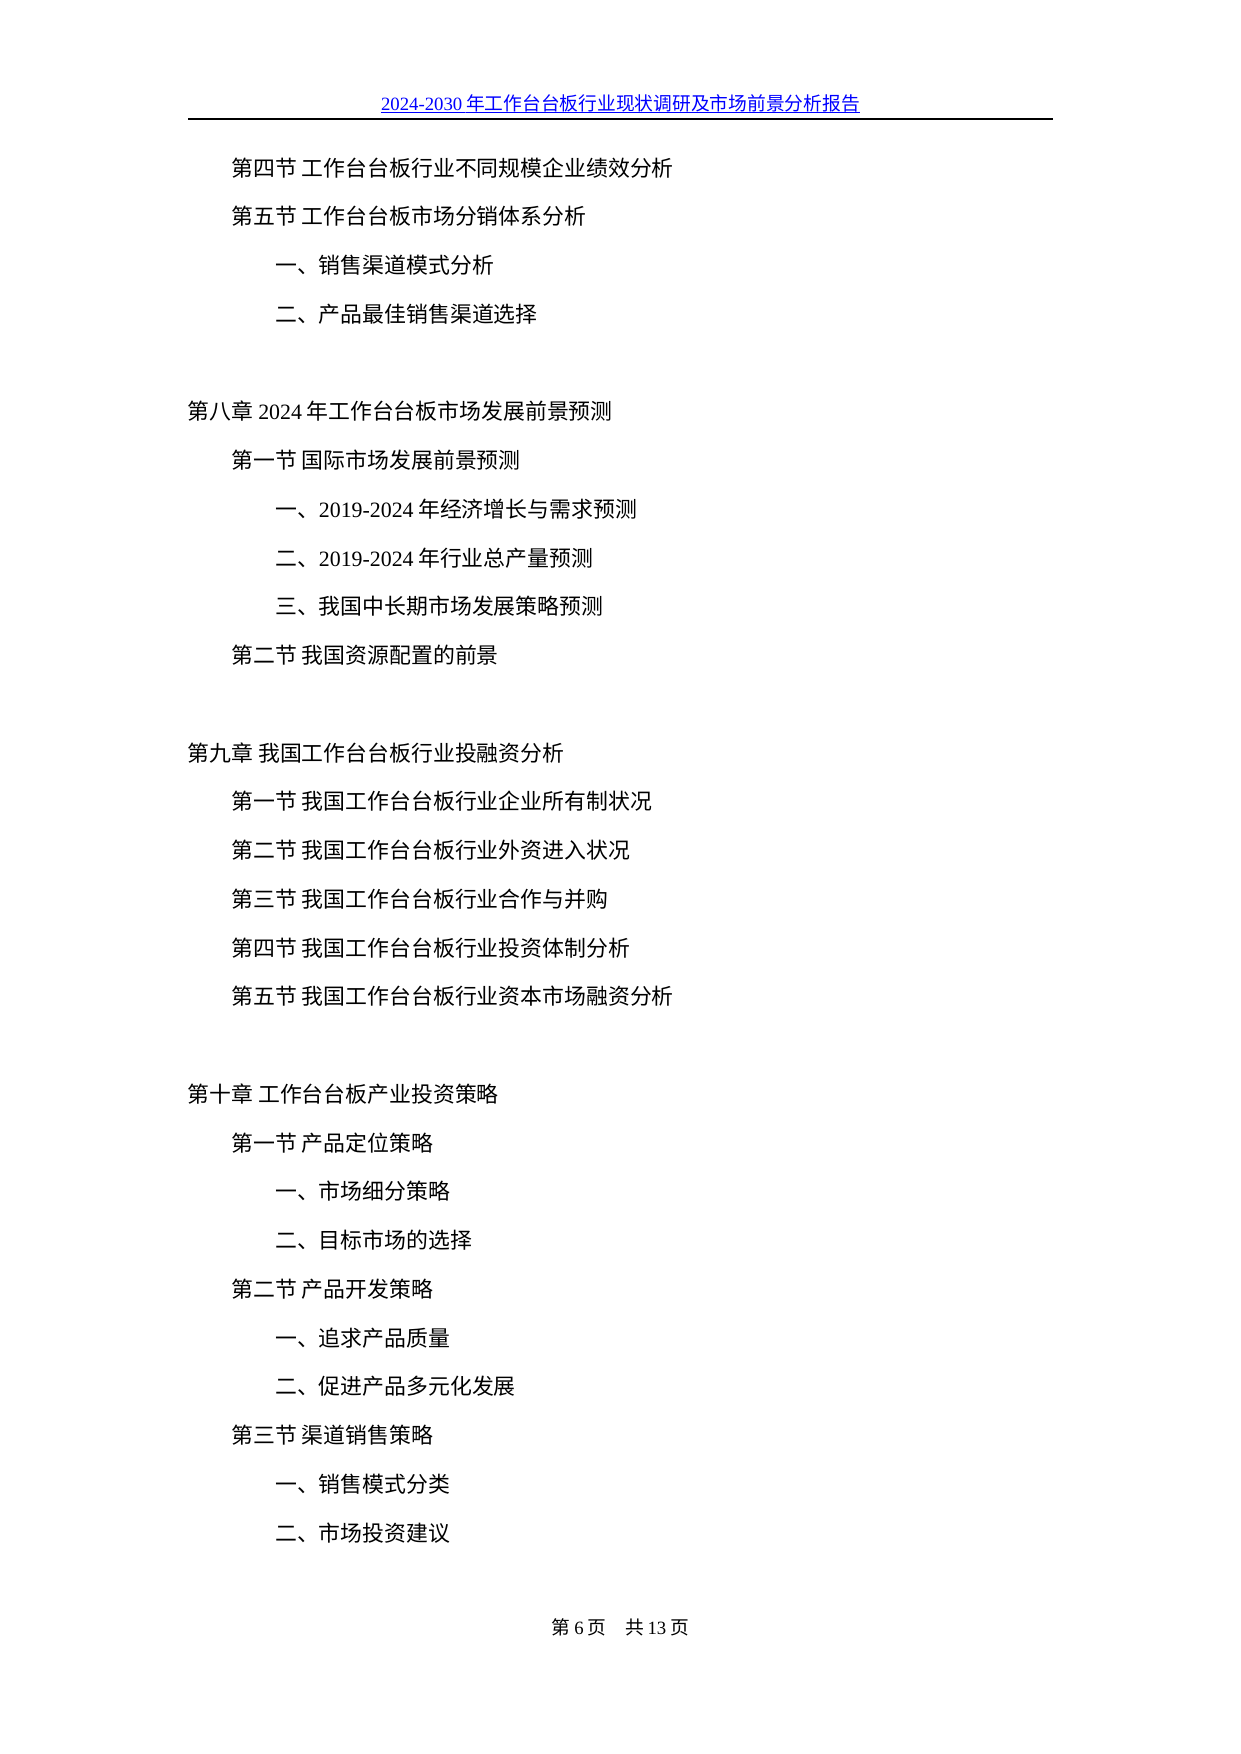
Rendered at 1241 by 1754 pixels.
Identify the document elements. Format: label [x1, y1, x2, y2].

text [187, 150, 1053, 1548]
